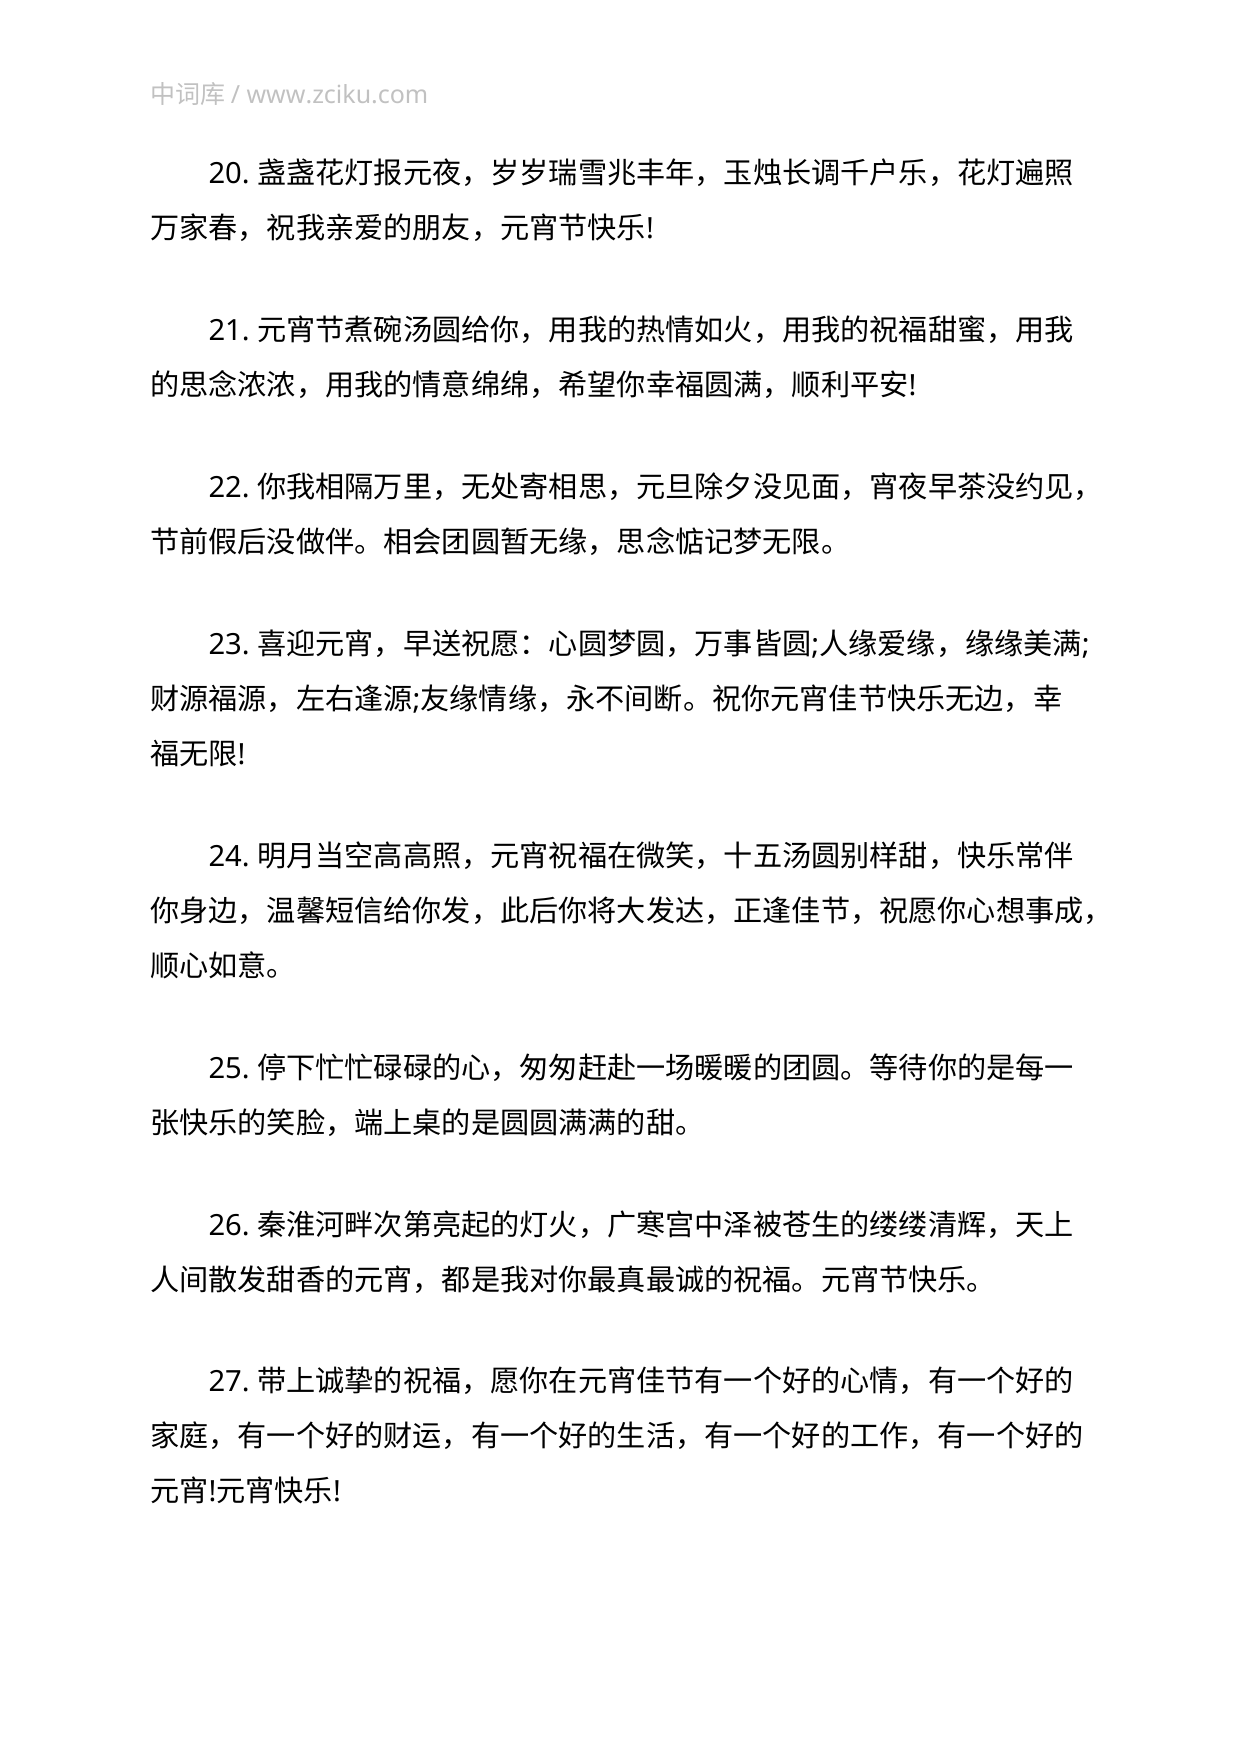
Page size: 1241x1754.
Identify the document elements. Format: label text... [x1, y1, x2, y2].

text 22. 你我相隔万里，无处寄相思，元旦除夕没见面，宵夜早茶没约见，节前假后没做伴。相会团圆暂无缘，思念惦记梦无限。 [150, 464, 1090, 561]
text 24. 明月当空高高照，元宵祝福在微笑，十五汤圆别样甜，快乐常伴你身边，温馨短信给你发，此后你将大发达，正逢佳节，祝愿你心想事成，顺心如意。 [150, 833, 1090, 985]
text 23. 喜迎元宵，早送祝愿：心圆梦圆，万事皆圆;人缘爱缘，缘缘美满;财源福源，左右逢源;友缘情缘，永不间断。祝你元宵佳节快乐无边，幸福无限! [150, 621, 1090, 773]
text 26. 秦淮河畔次第亮起的灯火，广寒宫中泽被苍生的缕缕清辉，天上人间散发甜香的元宵，都是我对你最真最诚的祝福。元宵节快乐。 [150, 1201, 1090, 1298]
text 27. 带上诚挚的祝福，愿你在元宵佳节有一个好的心情，有一个好的家庭，有一个好的财运，有一个好的生活，有一个好的工作，有一个好的元宵!元宵快乐! [150, 1358, 1090, 1510]
text 21. 元宵节煮碗汤圆给你，用我的热情如火，用我的祝福甜蜜，用我的思念浓浓，用我的情意绵绵，希望你幸福圆满，顺利平安! [150, 307, 1090, 404]
text 25. 停下忙忙碌碌的心，匆匆赶赴一场暖暖的团圆。等待你的是每一张快乐的笑脸，端上桌的是圆圆满满的甜。 [150, 1044, 1090, 1142]
text 20. 盏盏花灯报元夜，岁岁瑞雪兆丰年，玉烛长调千户乐，花灯遍照万家春，祝我亲爱的朋友，元宵节快乐! [150, 150, 1090, 247]
